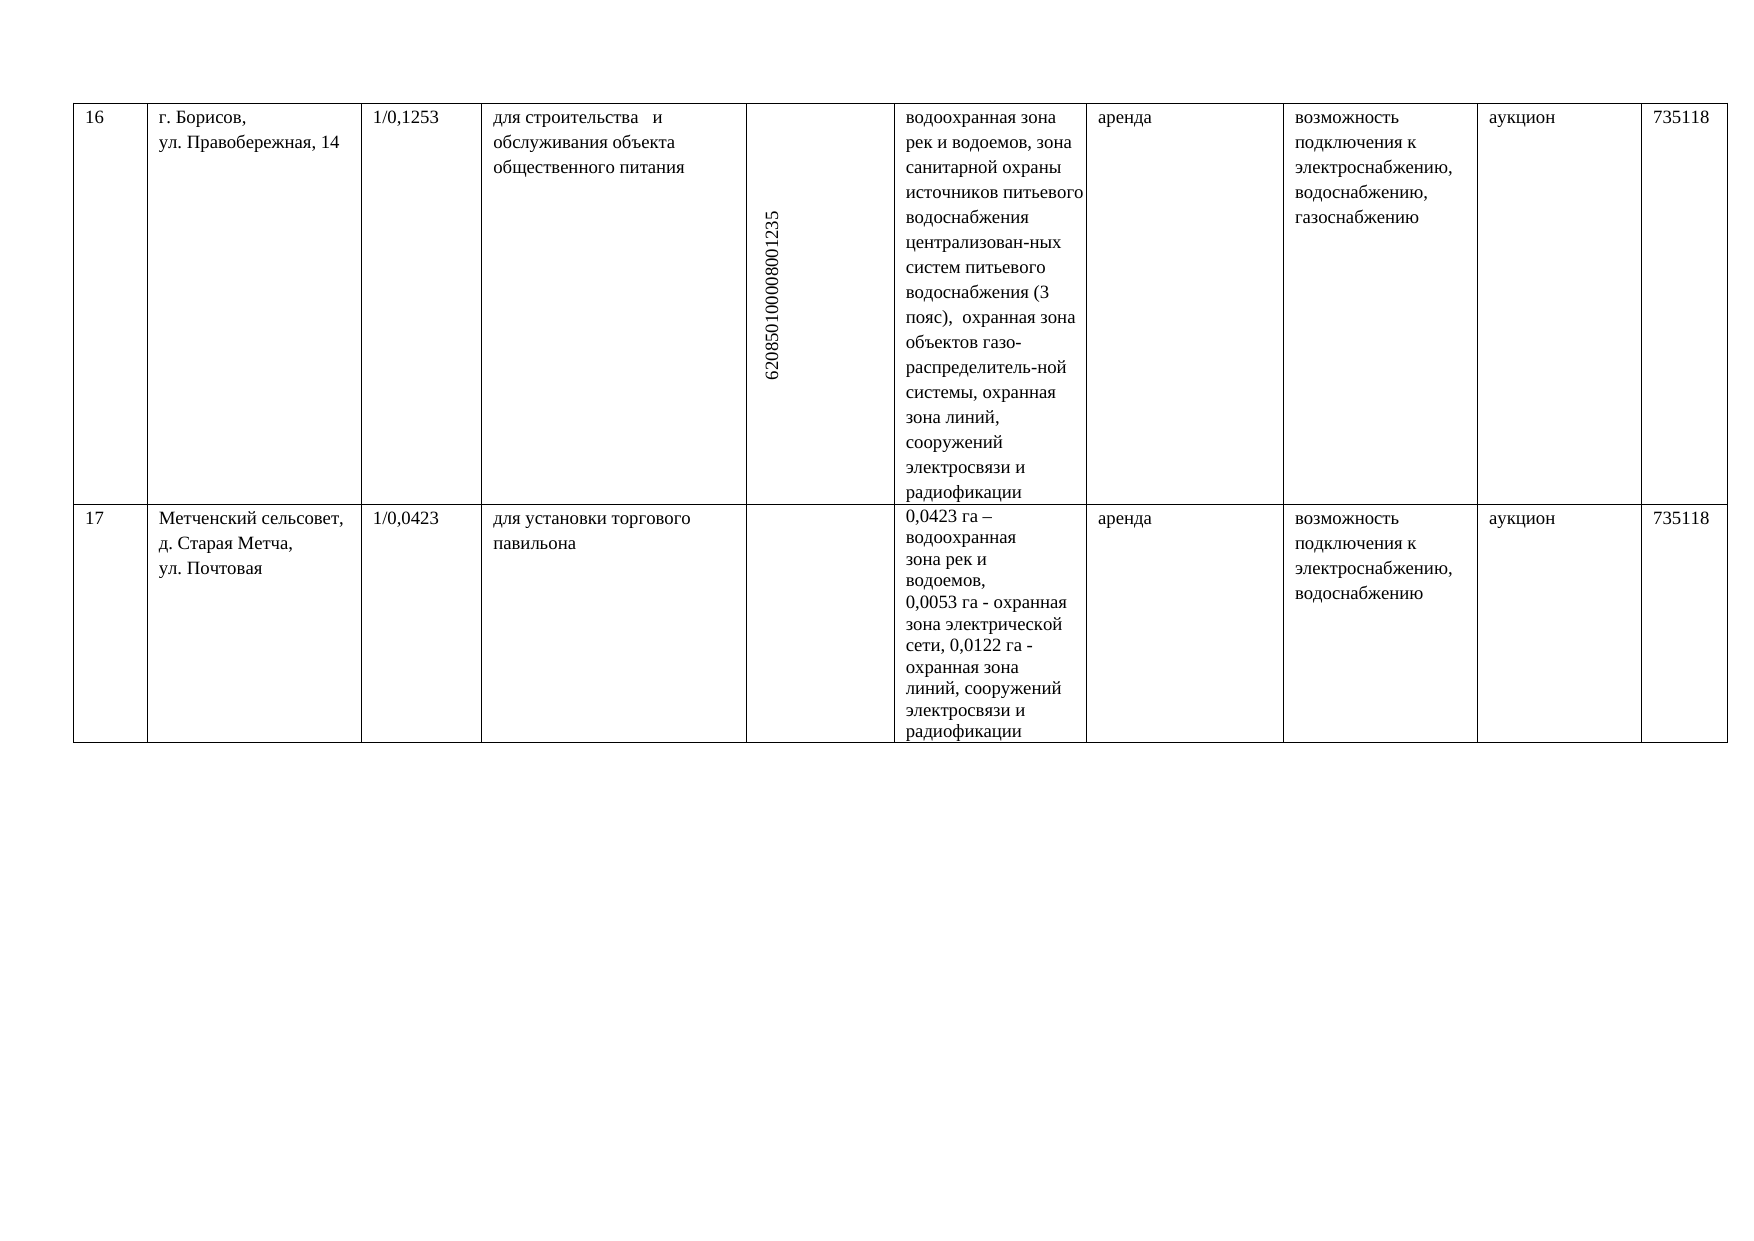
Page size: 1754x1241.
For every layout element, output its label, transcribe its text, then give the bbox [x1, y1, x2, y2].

table_cell аренда [1087, 505, 1283, 742]
table_cell 1/0,0423 [362, 505, 481, 742]
table_cell водоохранная зона рек и водоемов, зона санитарной охраны источников питьевого водоснабжения централизован-ных систем питьевого водоснабжения (3 пояс), охранная зона объектов газо-распределитель-ной системы, охранная зона линий, сооружений электросвязи и радиофикации [895, 104, 1086, 503]
table_cell 17 [74, 505, 147, 742]
table_cell 735118 [1642, 505, 1727, 742]
table_cell г. Борисов, ул. Правобережная, 14 [148, 104, 361, 503]
table_cell возможность подключения к электроснабжению, водоснабжению [1284, 505, 1477, 742]
table_cell 0,0423 га – водоохранная зона рек и водоемов, 0,0053 га - охранная зона электрической сети, 0,0122 га - охранная зона линий, сооружений электросвязи и радиофикации [895, 505, 1086, 742]
table_cell возможность подключения к электроснабжению, водоснабжению, газоснабжению [1284, 104, 1477, 503]
table_cell аукцион [1478, 104, 1641, 503]
table_cell для установки торгового павильона [482, 505, 746, 742]
table_cell 735118 [1642, 104, 1727, 503]
table_cell для строительства и обслуживания объекта общественного питания [482, 104, 746, 503]
table_cell 620850100008001235 [747, 104, 894, 503]
table_cell [747, 505, 894, 742]
table_cell 1/0,1253 [362, 104, 481, 503]
table_cell аукцион [1478, 505, 1641, 742]
table_cell Метченский сельсовет, д. Старая Метча, ул. Почтовая [148, 505, 361, 742]
table_cell аренда [1087, 104, 1283, 503]
table_cell 16 [74, 104, 147, 503]
